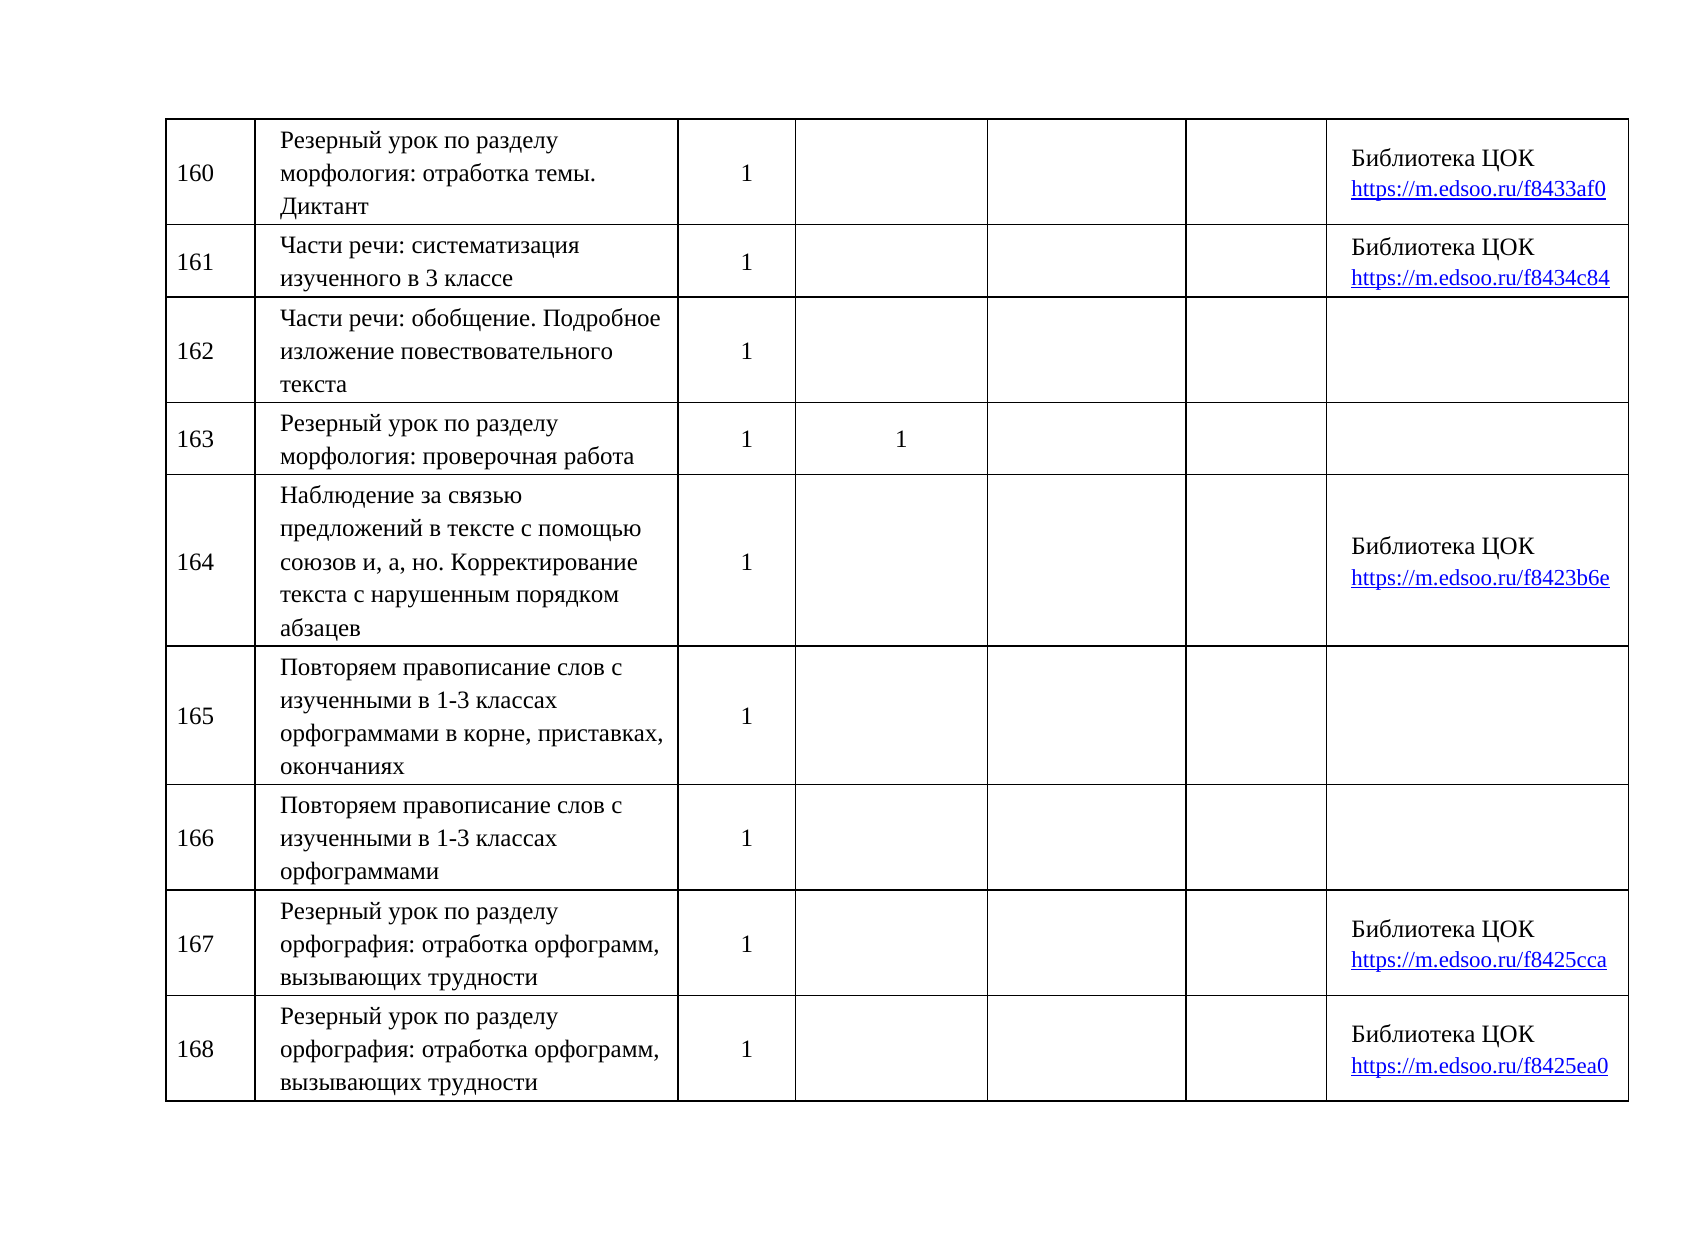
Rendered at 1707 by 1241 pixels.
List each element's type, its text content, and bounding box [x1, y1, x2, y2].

table_cell [988, 298, 1185, 401]
table_cell Части речи: обобщение. Подробное изложение повествовательного текста [256, 298, 677, 401]
table_cell 1 [679, 475, 795, 645]
table_cell 1 [679, 996, 795, 1100]
table_cell Резерный урок по разделу орфография: отработка орфограмм, вызывающих трудности [256, 891, 677, 994]
table_cell [1187, 225, 1326, 296]
table_cell [1327, 647, 1628, 784]
table_cell [796, 891, 987, 994]
table_cell [1327, 403, 1628, 474]
table_cell Библиотека ЦОК https://m.edsoo.ru/f8434c84 [1327, 225, 1628, 296]
table_cell 1 [679, 891, 795, 994]
table_cell [988, 647, 1185, 784]
table_cell 1 [679, 403, 795, 474]
table_cell 167 [167, 891, 254, 994]
table_cell Повторяем правописание слов с изученными в 1-3 классах орфограммами в корне, приставках, окончаниях [256, 647, 677, 784]
table_cell [988, 996, 1185, 1100]
table_cell [1187, 891, 1326, 994]
table_cell 162 [167, 298, 254, 401]
table_cell 1 [679, 298, 795, 401]
table_cell [988, 785, 1185, 889]
table_cell 1 [679, 225, 795, 296]
table_cell [1187, 647, 1326, 784]
table_cell Библиотека ЦОК https://m.edsoo.ru/f8425ea0 [1327, 996, 1628, 1100]
table_cell Повторяем правописание слов с изученными в 1-3 классах орфограммами [256, 785, 677, 889]
table_cell [988, 891, 1185, 994]
table_cell [988, 225, 1185, 296]
table_cell 166 [167, 785, 254, 889]
table_cell [988, 403, 1185, 474]
table_cell Библиотека ЦОК https://m.edsoo.ru/f8433af0 [1327, 120, 1628, 223]
table_cell [1187, 475, 1326, 645]
table_cell Наблюдение за связью предложений в тексте с помощью союзов и, а, но. Корректирование текста с нарушенным порядком абзацев [256, 475, 677, 645]
table_cell [1187, 403, 1326, 474]
table_cell Части речи: систематизация изученного в 3 классе [256, 225, 677, 296]
table_cell Резерный урок по разделу морфология: отработка темы. Диктант [256, 120, 677, 223]
table_cell [1187, 298, 1326, 401]
table_cell [796, 120, 987, 223]
table_cell [1187, 785, 1326, 889]
table_cell Резерный урок по разделу морфология: проверочная работа [256, 403, 677, 474]
table_cell [796, 785, 987, 889]
table_cell [796, 996, 987, 1100]
table_cell [988, 120, 1185, 223]
table_cell 163 [167, 403, 254, 474]
table_cell 160 [167, 120, 254, 223]
table_cell [1187, 996, 1326, 1100]
table_cell [1187, 120, 1326, 223]
table_cell 164 [167, 475, 254, 645]
table_cell 161 [167, 225, 254, 296]
table_cell [796, 647, 987, 784]
table_cell 1 [679, 785, 795, 889]
table_cell Библиотека ЦОК https://m.edsoo.ru/f8425cca [1327, 891, 1628, 994]
table_cell [796, 225, 987, 296]
table_cell [988, 475, 1185, 645]
table_cell 1 [796, 403, 987, 474]
table_cell 1 [679, 120, 795, 223]
table_cell [1327, 298, 1628, 401]
table_cell 165 [167, 647, 254, 784]
table_cell 168 [167, 996, 254, 1100]
table_cell Библиотека ЦОК https://m.edsoo.ru/f8423b6e [1327, 475, 1628, 645]
table_cell Резерный урок по разделу орфография: отработка орфограмм, вызывающих трудности [256, 996, 677, 1100]
table_cell 1 [679, 647, 795, 784]
table_cell [1327, 785, 1628, 889]
table_cell [796, 475, 987, 645]
table_cell [796, 298, 987, 401]
